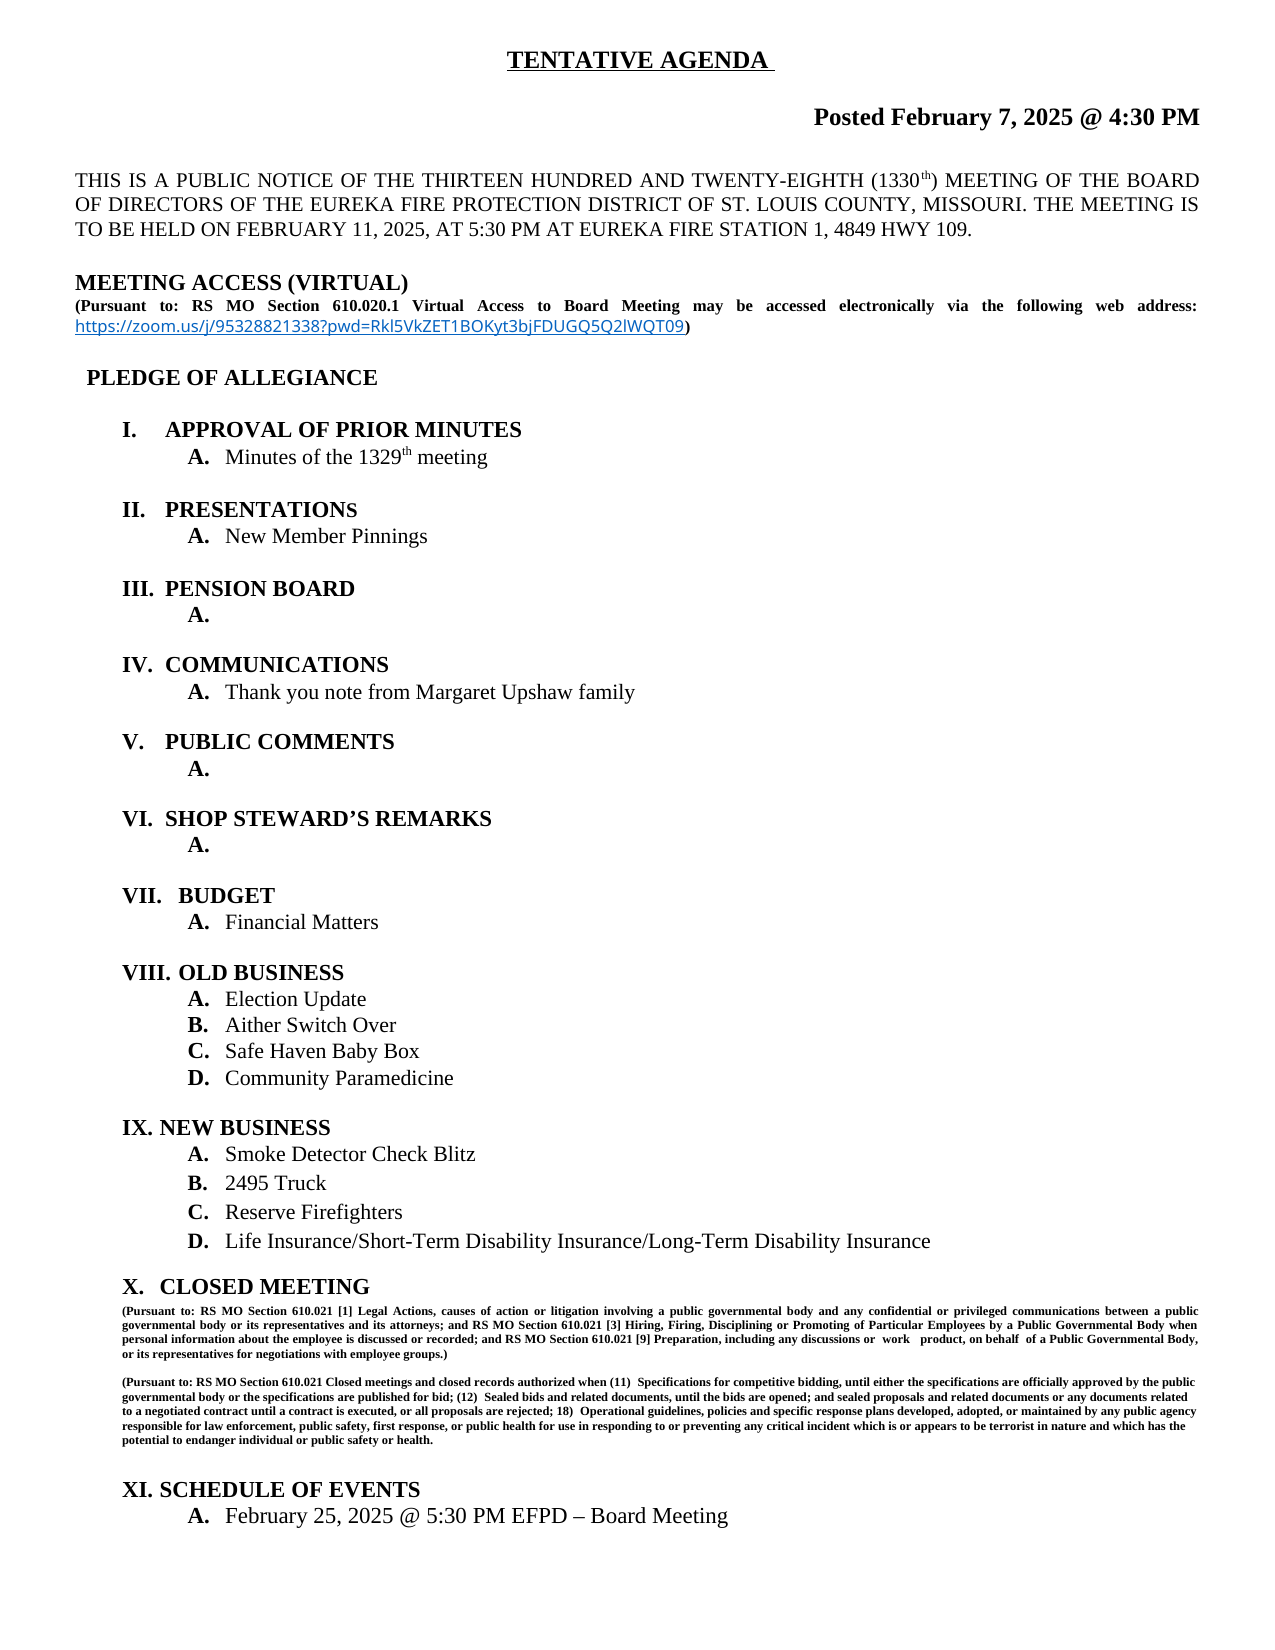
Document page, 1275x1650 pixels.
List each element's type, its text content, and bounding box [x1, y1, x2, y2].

list Minutes of the 1329th meeting [187, 443, 1200, 469]
list NEW BUSINESS [122, 1114, 1200, 1141]
list SCHEDULE OF EVENTS [122, 1476, 1200, 1502]
list Smoke Detector Check Blitz [187, 1141, 1230, 1166]
list Aither Switch Over [187, 1011, 1200, 1038]
list Community Paramedicine [187, 1064, 1200, 1090]
text (Pursuant to: RS MO Section 610.020.1 Virtual Access to Board Meeting may be accessed electronically via the following web address: https://zoom.us/j/95328821338?pwd=Rkl5VkZET1BOKyt3bjFDUGQ5Q2lWQT09) [75, 296, 1200, 337]
text (Pursuant to: RS MO Section 610.021 [1] Legal Actions, causes of action or litigation involving a public governmental body and any confidential or privileged communications between a public governmental body or its representatives and its attorneys; and RS MO Section 610.021 [3] Hiring, Firing, Disciplining or Promoting of Particular Employees by a Public Governmental Body when personal information about the employee is discussed or recorded; and RS MO Section 610.021 [9] Preparation, including any discussions or work product, on behalf of a Public Governmental Body, or its representatives for negotiations with employee groups.) [122, 1303, 1200, 1361]
text (Pursuant to: RS MO Section 610.021 Closed meetings and closed records authorized when (11) Specifications for competitive bidding, until either the specifications are officially approved by the public governmental body or the specifications are published for bid; (12) Sealed bids and related documents, until the bids are opened; and sealed proposals and related documents or any documents related to a negotiated contract until a contract is executed, or all proposals are rejected; 18) Operational guidelines, policies and specific response plans developed, adopted, or maintained by any public agency responsible for law enforcement, public safety, first response, or public health for use in responding to or preventing any critical incident which is or appears to be terrorist in nature and which has the potential to endanger individual or public safety or health. [122, 1375, 1200, 1447]
list OLD BUSINESS [122, 958, 1200, 985]
list SHOP STEWARD’S REMARKS [122, 805, 1200, 831]
list Life Insurance/Short-Term Disability Insurance/Long-Term Disability Insurance [187, 1228, 1230, 1253]
text MEETING ACCESS (VIRTUAL) [75, 269, 1200, 296]
list Thank you note from Margaret Upshaw family [187, 678, 1200, 704]
list CLOSED MEETING [122, 1273, 1200, 1299]
list New Member Pinnings [187, 522, 1200, 548]
list Safe Haven Baby Box [187, 1038, 1200, 1064]
list 2495 Truck [187, 1170, 1230, 1195]
list APPROVAL OF PRIOR MINUTES [122, 417, 1200, 443]
list COMMUNICATIONS [122, 651, 1200, 678]
title Posted February 7, 2025 @ 4:30 PM [75, 102, 1200, 131]
text THIS IS A PUBLIC NOTICE OF THE THIRTEEN HUNDRED AND TWENTY-EIGHTH (1330th) MEETING OF THE BOARD OF DIRECTORS OF THE EUREKA FIRE PROTECTION DISTRICT OF ST. LOUIS COUNTY, MISSOURI. THE MEETING IS TO BE HELD ON FEBRUARY 11, 2025, AT 5:30 PM AT EUREKA FIRE STATION 1, 4849 HWY 109. [75, 168, 1200, 241]
list PRESENTATIONS [122, 496, 1200, 522]
list Financial Matters [187, 908, 1200, 934]
list PUBLIC COMMENTS [122, 728, 1200, 754]
list Election Update [187, 985, 1200, 1011]
list PENSION BOARD [122, 575, 1200, 601]
text PLEDGE OF ALLEGIANCE [75, 364, 1200, 390]
title TENTATIVE AGENDA [75, 45, 1200, 74]
list BUDGET [122, 882, 1200, 908]
list February 25, 2025 @ 5:30 PM EFPD – Board Meeting [187, 1502, 1200, 1528]
list Reserve Firefighters [187, 1199, 1230, 1224]
